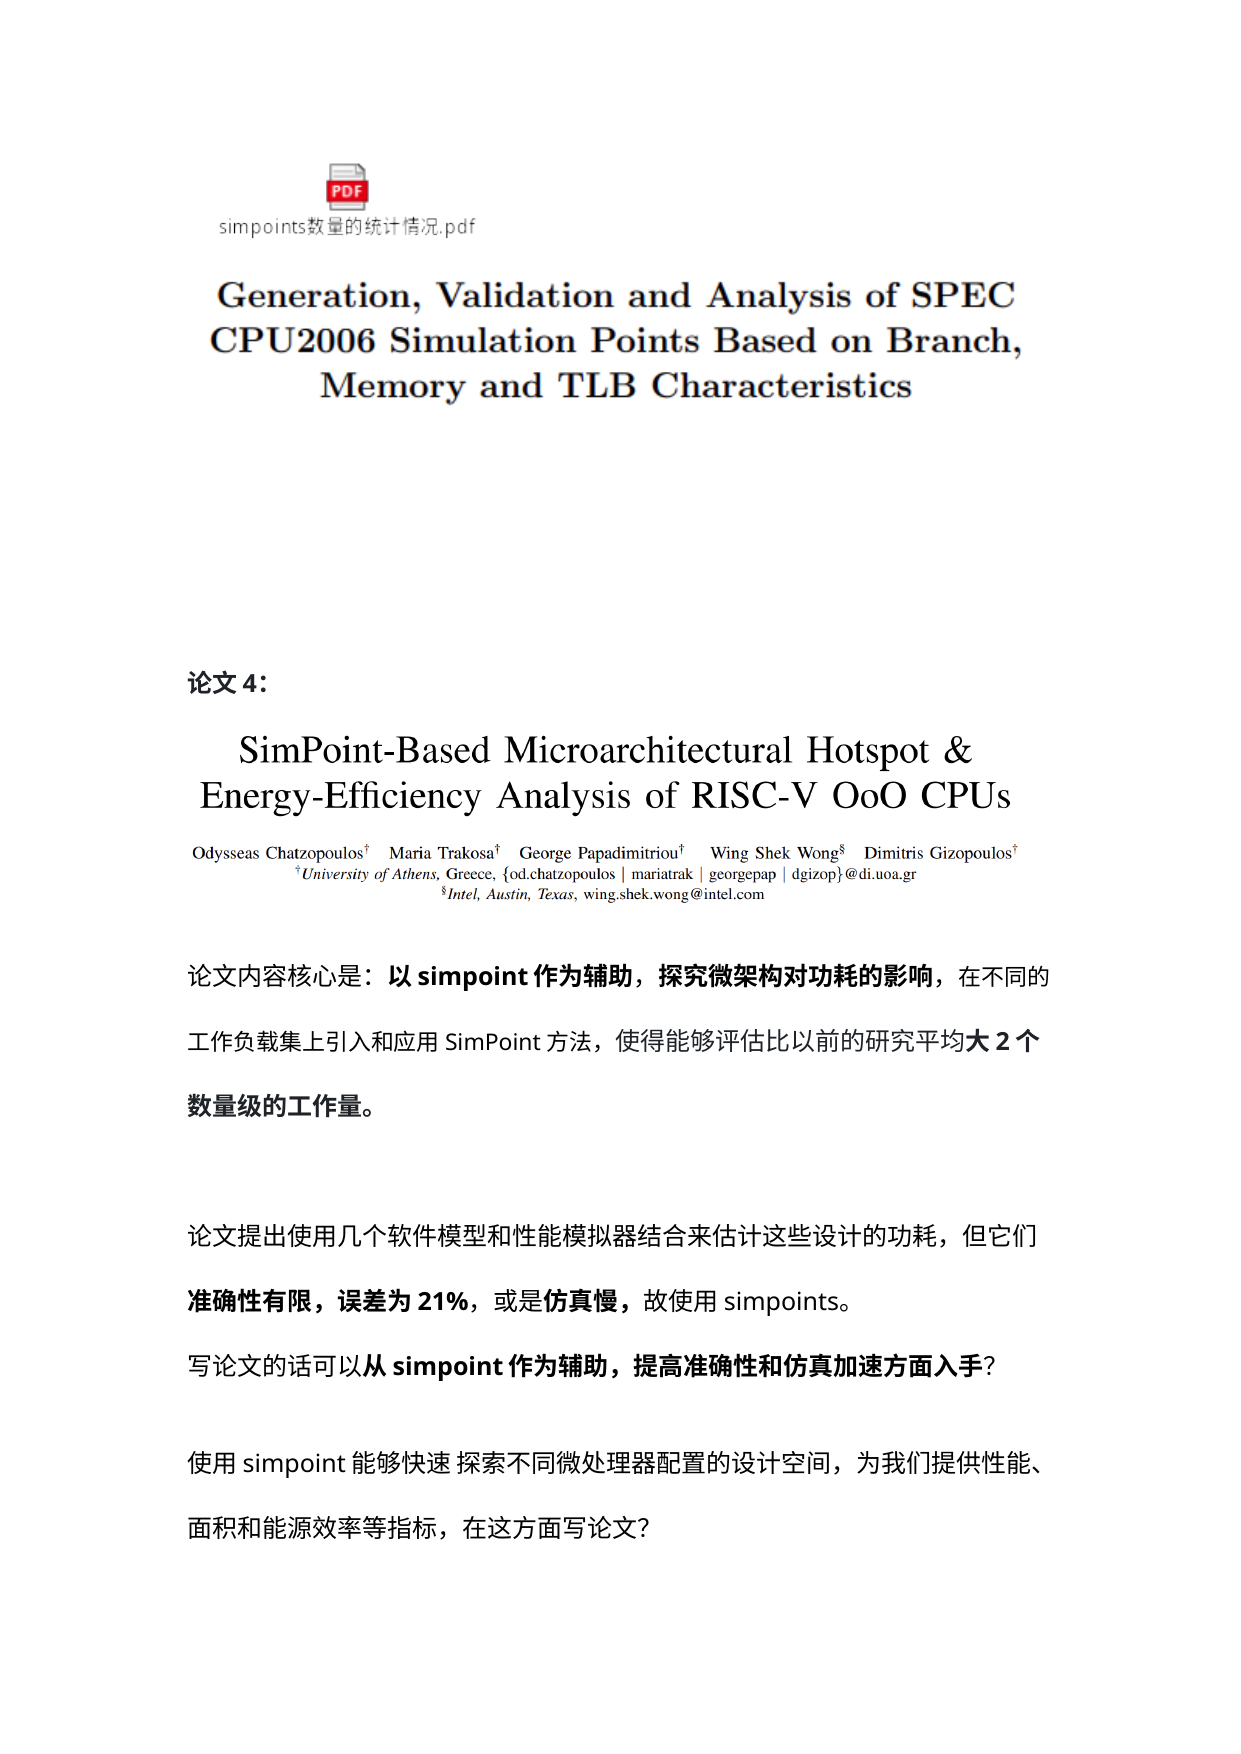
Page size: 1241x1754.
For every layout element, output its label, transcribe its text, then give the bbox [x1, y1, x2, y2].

text 写论文的话可以从simpoint作为辅助，提高准确性和仿真加速方面入手？ [187, 1332, 1053, 1397]
text 使用simpoint能够快速 探索不同微处理器配置的设计空间，为我们提供性能、面积和能源效率等指标，在这方面写论文？ [187, 1429, 1053, 1559]
text 论文内容核心是：以simpoint作为辅助，探究微架构对功耗的影响，在不同的工作负载集上引入和应用 SimPoint 方法，使得能够评估比以前的研究平均大2个数量级的工作量。 [187, 942, 1053, 1137]
text 论文提出使用几个软件模型和性能模拟器结合来估计这些设计的功耗，但它们准确性有限，误差为21%，或是仿真慢，故使用simpoints。 [187, 1202, 1053, 1332]
list 论文4： [187, 649, 1053, 714]
picture [187, 259, 1053, 427]
picture [187, 714, 1051, 924]
